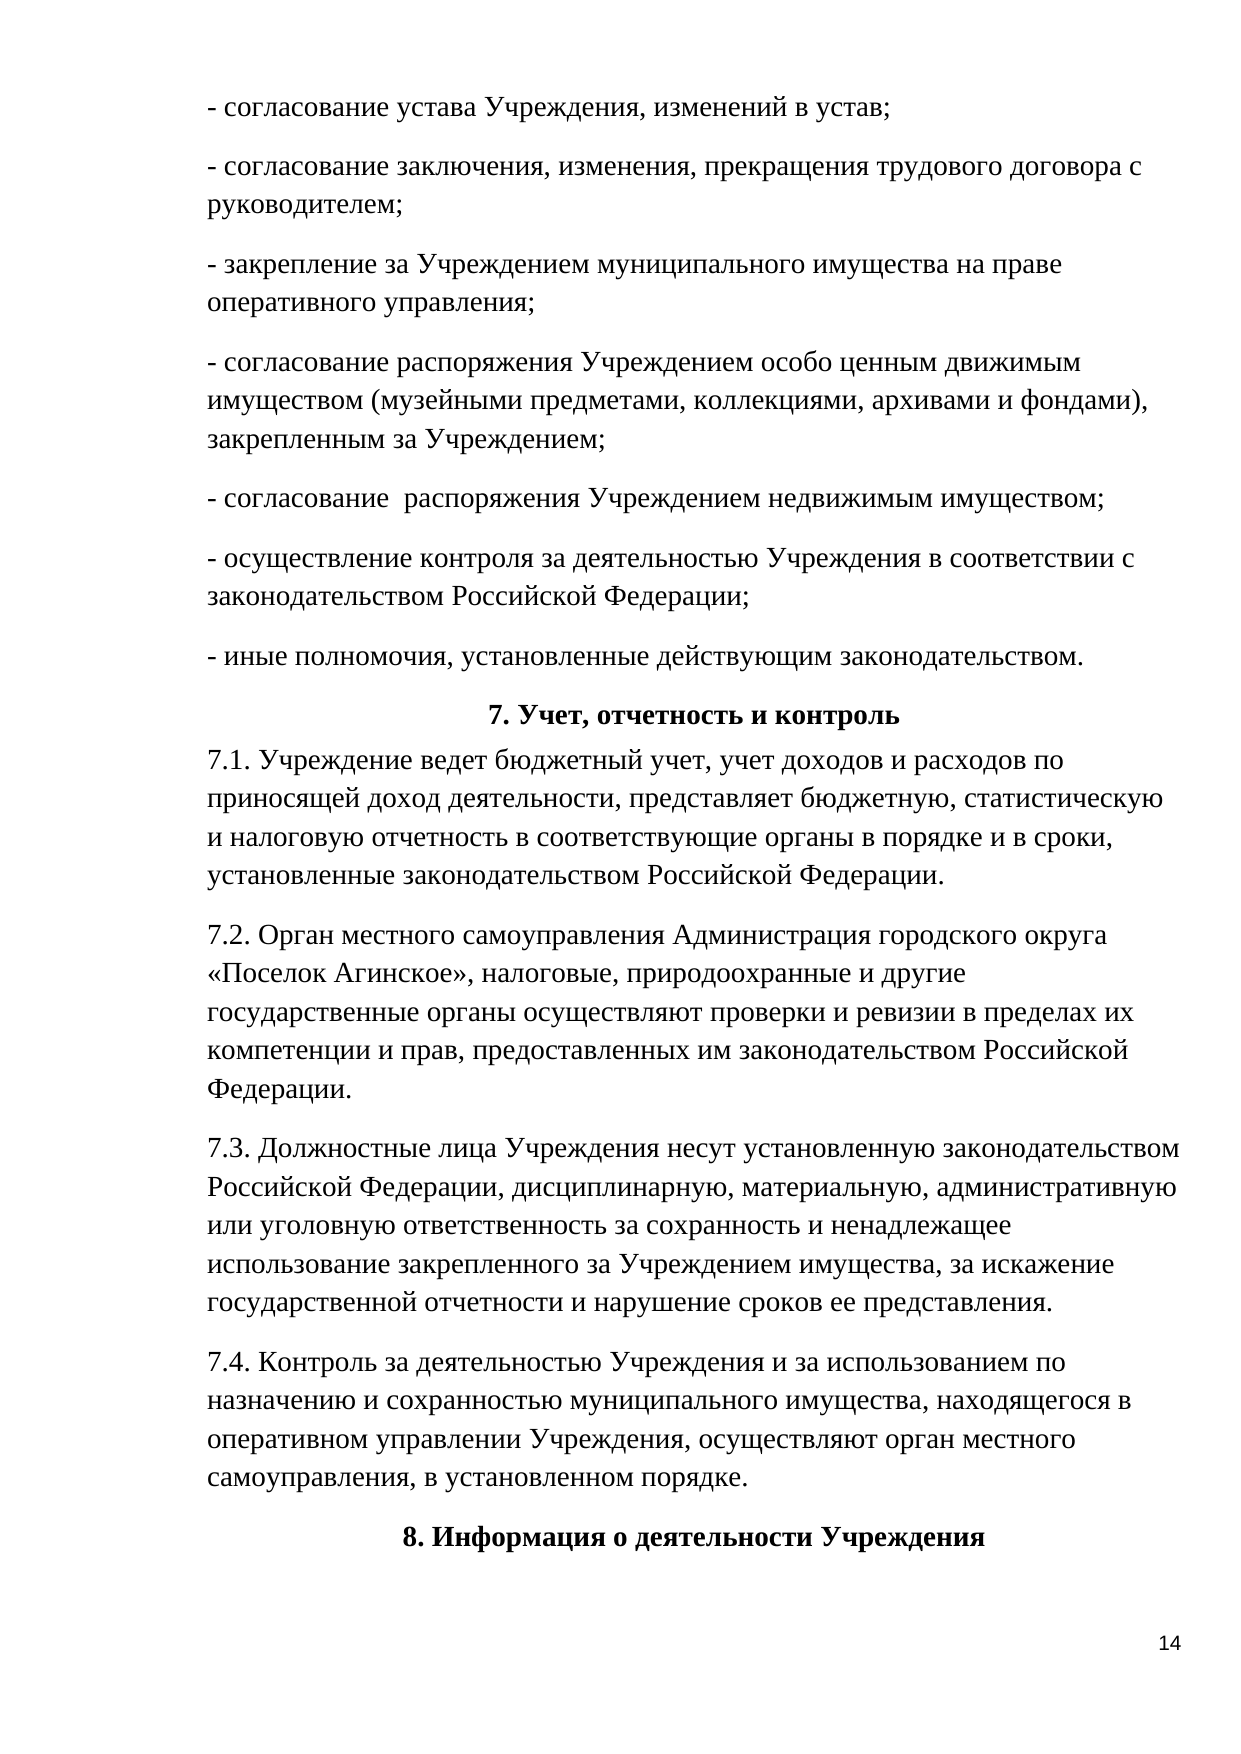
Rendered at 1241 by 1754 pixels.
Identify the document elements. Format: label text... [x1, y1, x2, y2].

text 7.2. Орган местного самоуправления Администрация городского округа «Поселок Агинское», налоговые, природоохранные и другие государственные органы осуществляют проверки и ревизии в пределах их компетенции и прав, предоставленных им законодательством Российской Федерации. [207, 917, 1181, 1104]
text 7.4. Контроль за деятельностью Учреждения и за использованием по назначению и сохранностью муниципального имущества, находящегося в оперативном управлении Учреждения, осуществляют орган местного самоуправления, в установленном порядке. [207, 1344, 1181, 1493]
text - согласование распоряжения Учреждением особо ценным движимым имуществом (музейными предметами, коллекциями, архивами и фондами), закрепленным за Учреждением; [207, 344, 1181, 454]
text 7.1. Учреждение ведет бюджетный учет, учет доходов и расходов по приносящей доход деятельности, представляет бюджетную, статистическую и налоговую отчетность в соответствующие органы в порядке и в сроки, установленные законодательством Российской Федерации. [207, 742, 1181, 891]
subtitle 8. Информация о деятельности Учреждения [207, 1519, 1181, 1552]
text - согласование заключения, изменения, прекращения трудового договора с руководителем; [207, 148, 1181, 220]
text 7.3. Должностные лица Учреждения несут установленную законодательством Российской Федерации, дисциплинарную, материальную, административную или уголовную ответственность за сохранность и ненадлежащее использование закрепленного за Учреждением имущества, за искажение государственной отчетности и нарушение сроков ее представления. [207, 1130, 1181, 1318]
text - закрепление за Учреждением муниципального имущества на праве оперативного управления; [207, 246, 1181, 318]
subtitle 7. Учет, отчетность и контроль [207, 697, 1181, 731]
text - осуществление контроля за деятельностью Учреждения в соответствии с законодательством Российской Федерации; [207, 540, 1181, 612]
text - иные полномочия, установленные действующим законодательством. [207, 638, 1181, 671]
text - согласование распоряжения Учреждением недвижимым имуществом; [207, 480, 1181, 514]
text - согласование устава Учреждения, изменений в устав; [207, 89, 1181, 122]
